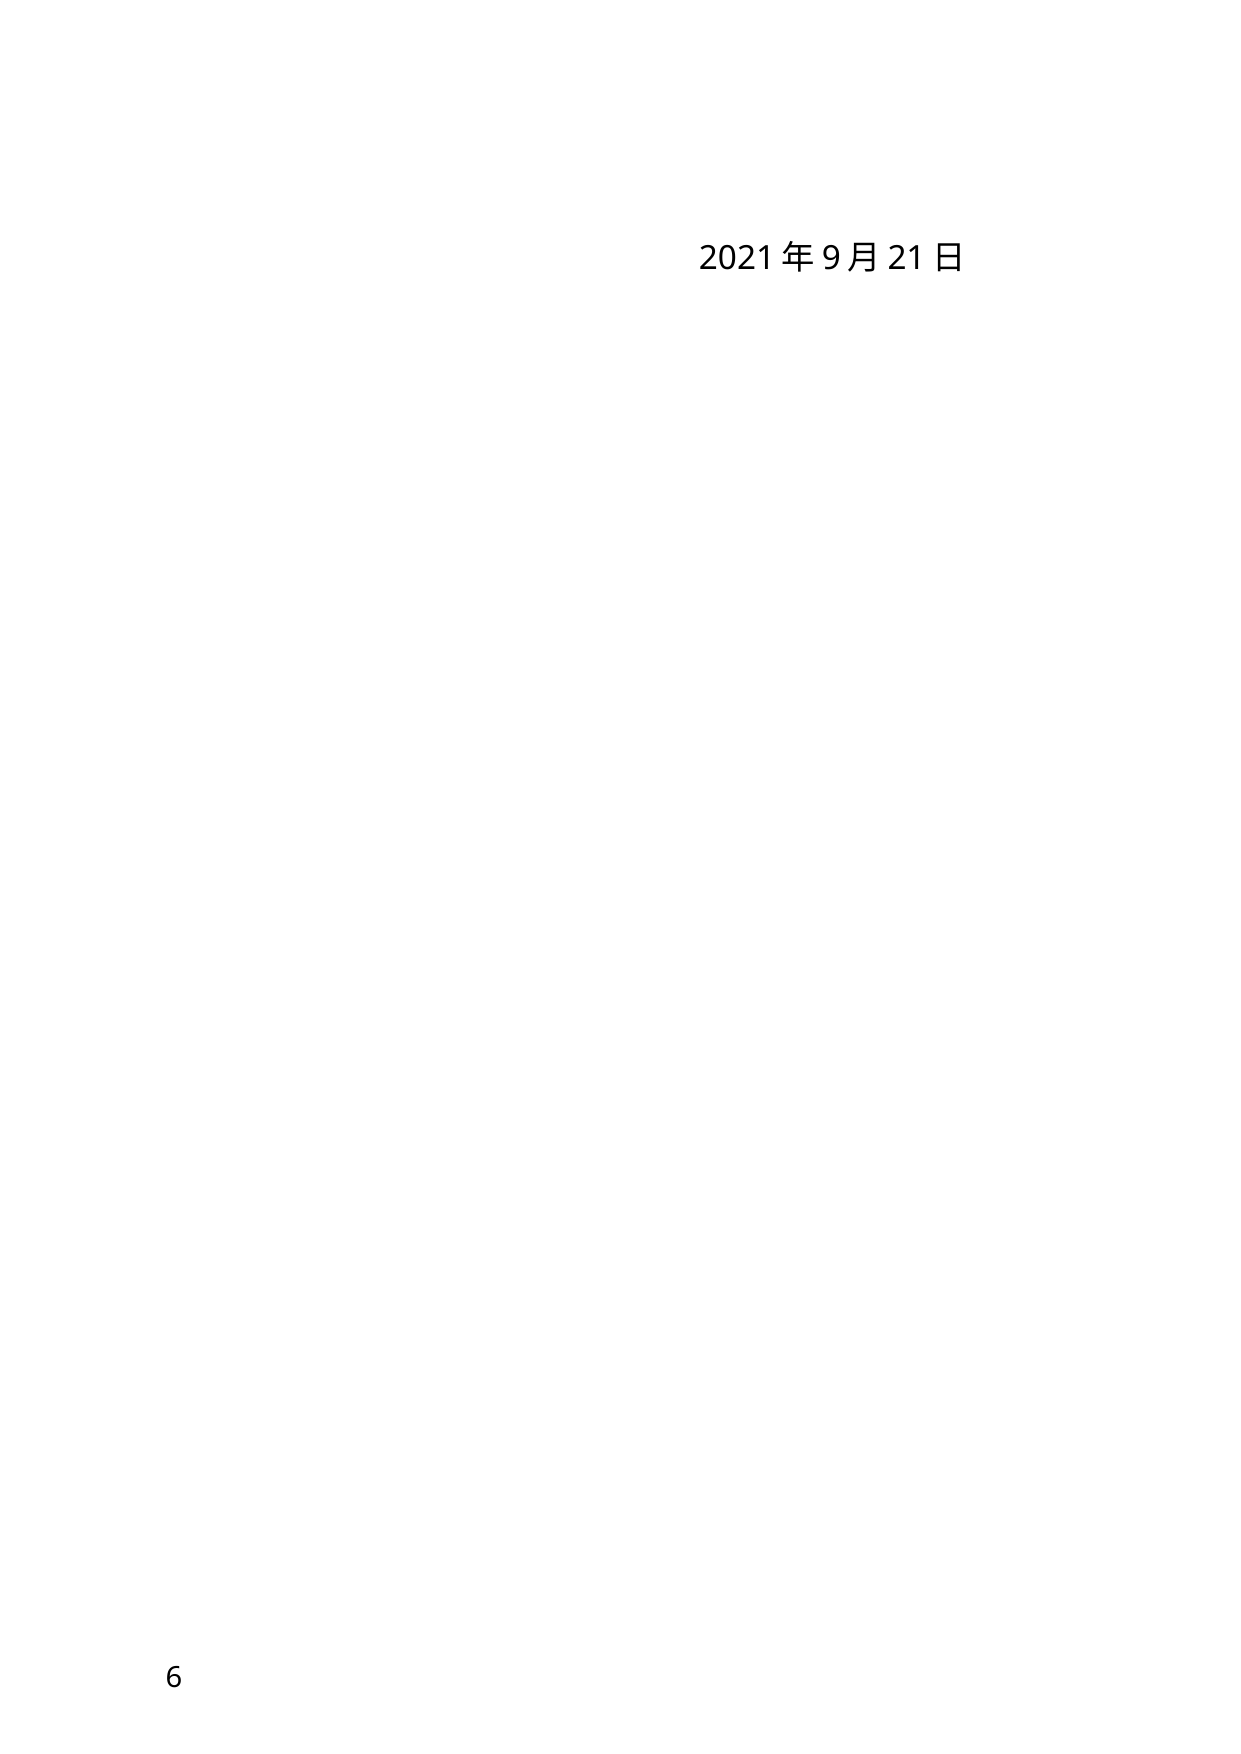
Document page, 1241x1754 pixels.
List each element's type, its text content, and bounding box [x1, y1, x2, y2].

text 2021年9月21日 [165, 222, 1087, 287]
